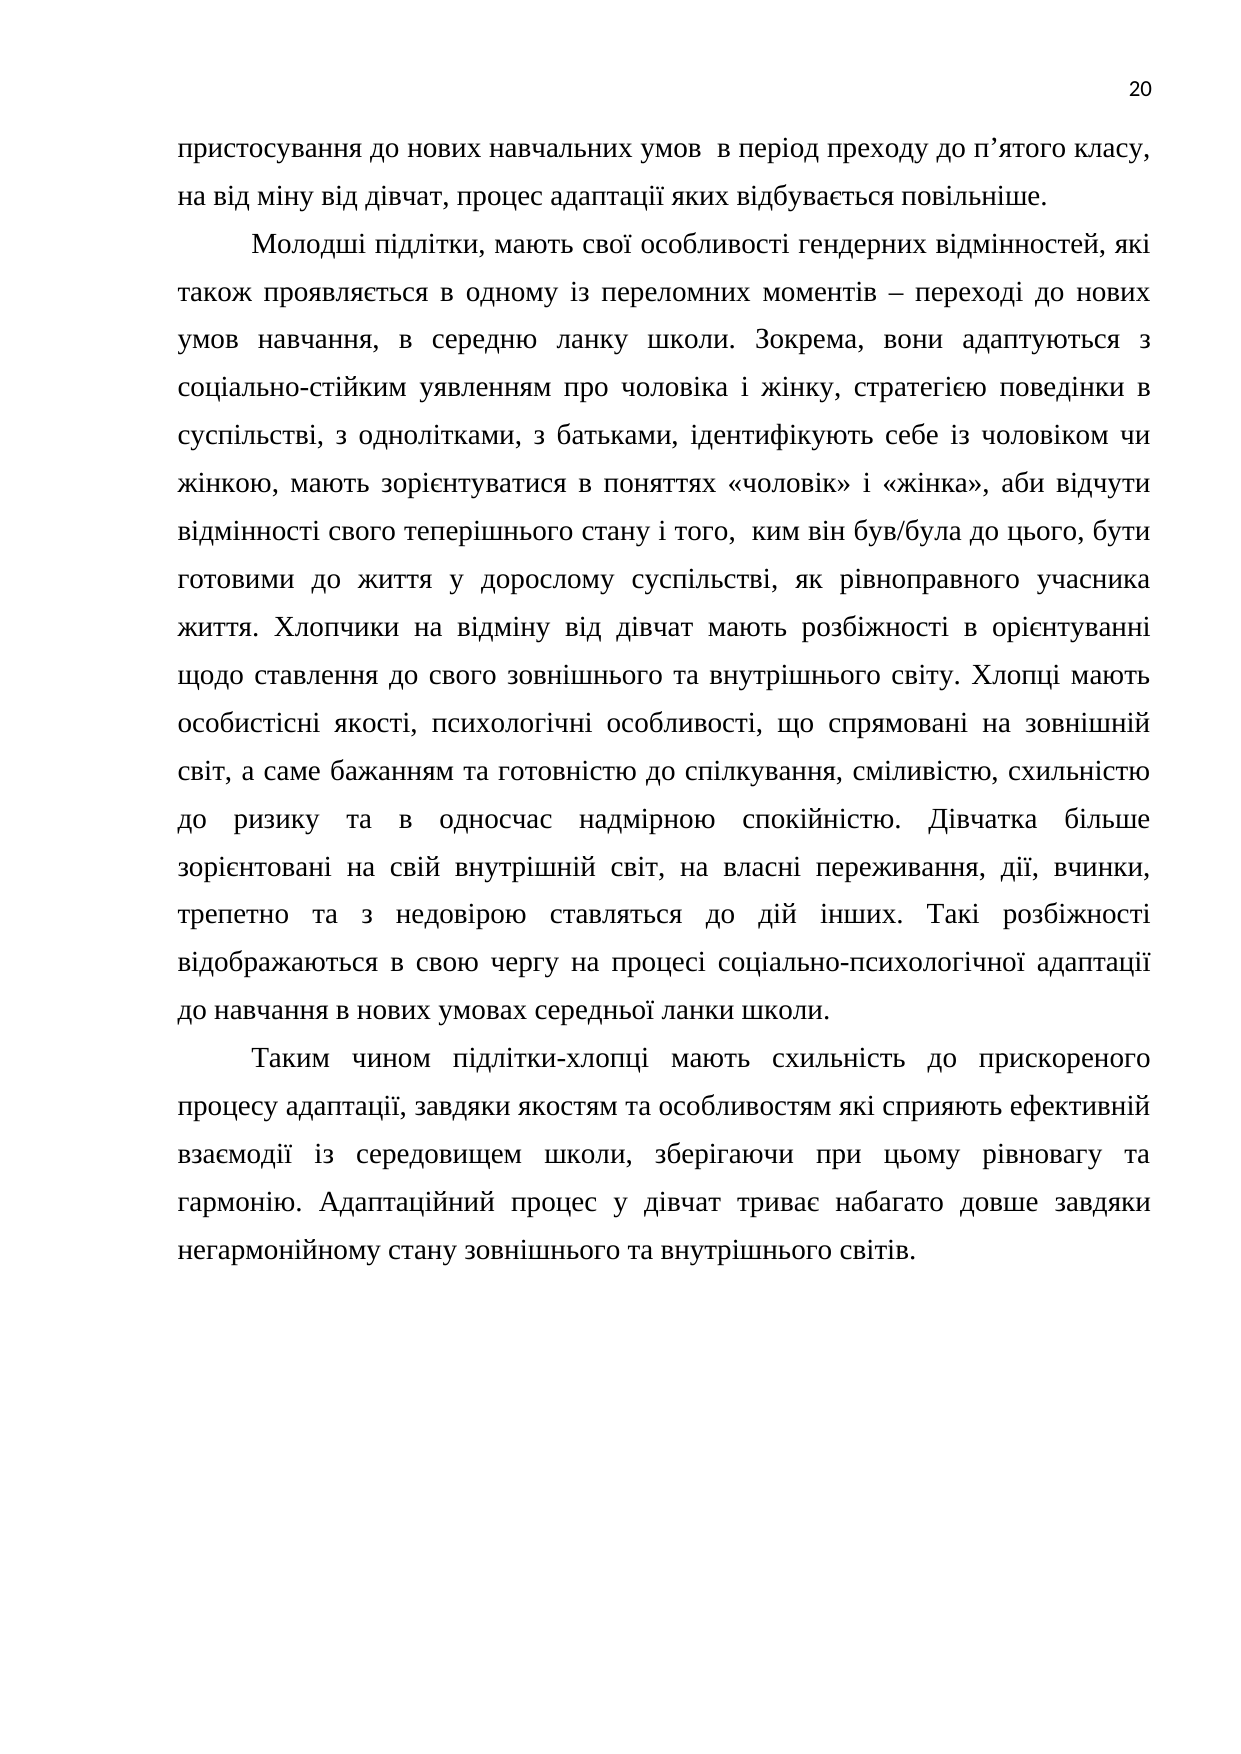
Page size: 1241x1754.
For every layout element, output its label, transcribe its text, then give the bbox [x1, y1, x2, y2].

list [177, 130, 1152, 211]
list Молодші підлітки, мають свої особливості гендерних відмінностей, які також проявляється в одному із переломних моментів – переході до нових умов навчання, в середню ланку школи. Зокрема, вони адаптуються з соціально-стійким уявленням про чоловіка і жінку, стратегією поведінки в суспільстві, з однолітками, з батьками, ідентифікують себе із чоловіком чи жінкою, мають зорієнтуватися в поняттях «чоловік» і «жінка», аби відчути відмінності свого теперішнього стану і того, ким він був/була до цього, бути готовими до життя у дорослому суспільстві, як рівноправного учасника життя. Хлопчики на відміну від дівчат мають розбіжності в орієнтуванні щодо ставлення до свого зовнішнього та внутрішнього світу. Хлопці мають особистісні якості, психологічні особливості, що спрямовані на зовнішній світ, а саме бажанням та готовністю до спілкування, сміливістю, схильністю до ризику та в односчас надмірною спокійністю. Дівчатка більше зорієнтовані на свій внутрішній світ, на власні переживання, дії, вчинки, трепетно та з недовірою ставляться до дій інших. Такі розбіжності відображаються в свою чергу на процесі соціально-психологічної адаптації до навчання в нових умовах середньої ланки школи. [177, 226, 1152, 1026]
list Таким чином підлітки-хлопці мають схильність до прискореного процесу адаптації, завдяки якостям та особливостям які сприяють ефективній взаємодії із середовищем школи, зберігаючи при цьому рівновагу та гармонію. Адаптаційний процес у дівчат триває набагато довше завдяки негармонійному стану зовнішнього та внутрішнього світів. [177, 1040, 1152, 1266]
